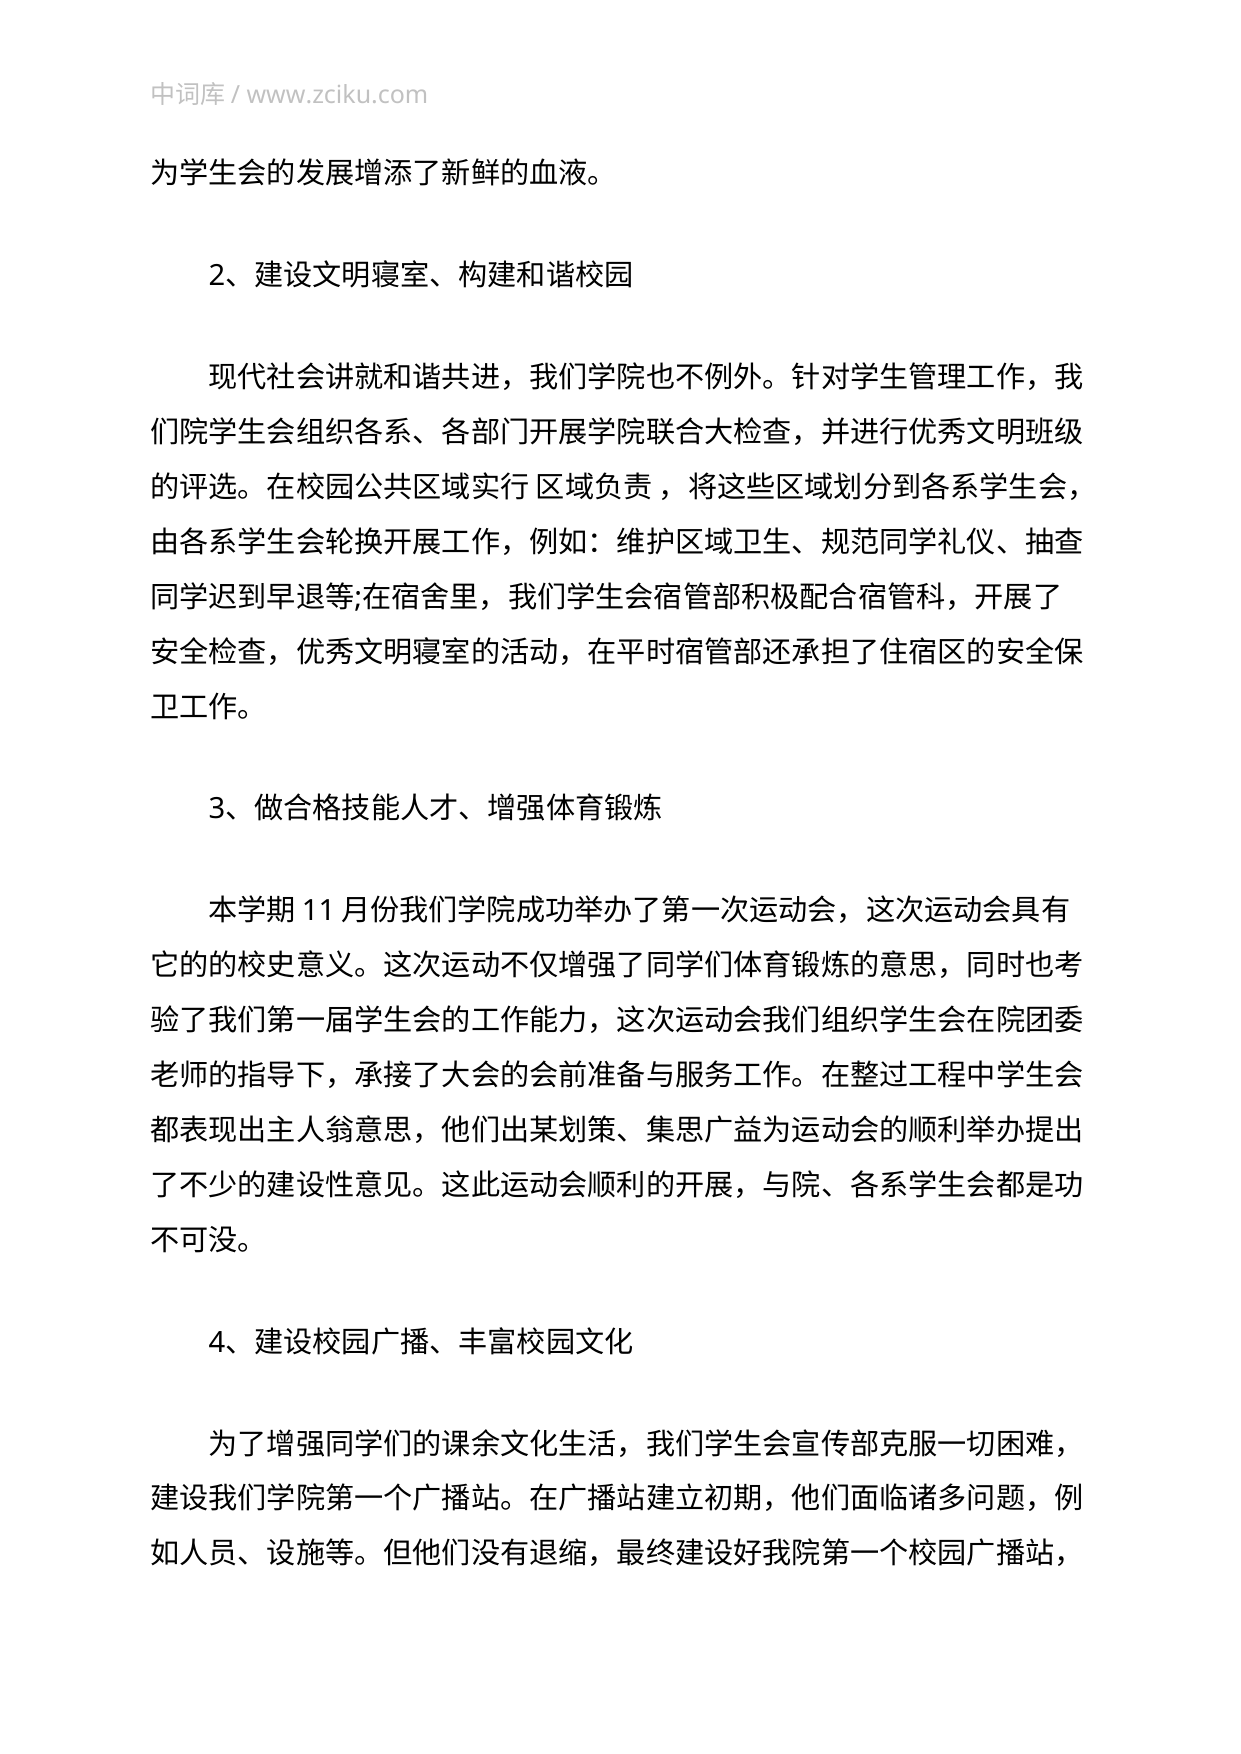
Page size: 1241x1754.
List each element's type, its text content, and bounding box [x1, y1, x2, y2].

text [150, 150, 1090, 192]
text 3、做合格技能人才、增强体育锻炼 [150, 785, 1090, 827]
text 本学期11月份我们学院成功举办了第一次运动会，这次运动会具有它的的校史意义。这次运动不仅增强了同学们体育锻炼的意思，同时也考验了我们第一届学生会的工作能力，这次运动会我们组织学生会在院团委老师的指导下，承接了大会的会前准备与服务工作。在整过工程中学生会都表现出主人翁意思，他们出某划策、集思广益为运动会的顺利举办提出了不少的建设性意见。这此运动会顺利的开展，与院、各系学生会都是功不可没。 [150, 887, 1090, 1259]
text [150, 1420, 1090, 1572]
text 2、建设文明寝室、构建和谐校园 [150, 252, 1090, 294]
text 现代社会讲就和谐共进，我们学院也不例外。针对学生管理工作，我们院学生会组织各系、各部门开展学院联合大检查，并进行优秀文明班级的评选。在校园公共区域实行 区域负责 ，将这些区域划分到各系学生会，由各系学生会轮换开展工作，例如：维护区域卫生、规范同学礼仪、抽查同学迟到早退等;在宿舍里，我们学生会宿管部积极配合宿管科，开展了安全检查，优秀文明寝室的活动，在平时宿管部还承担了住宿区的安全保卫工作。 [150, 354, 1090, 726]
text 4、建设校园广播、丰富校园文化 [150, 1318, 1090, 1361]
